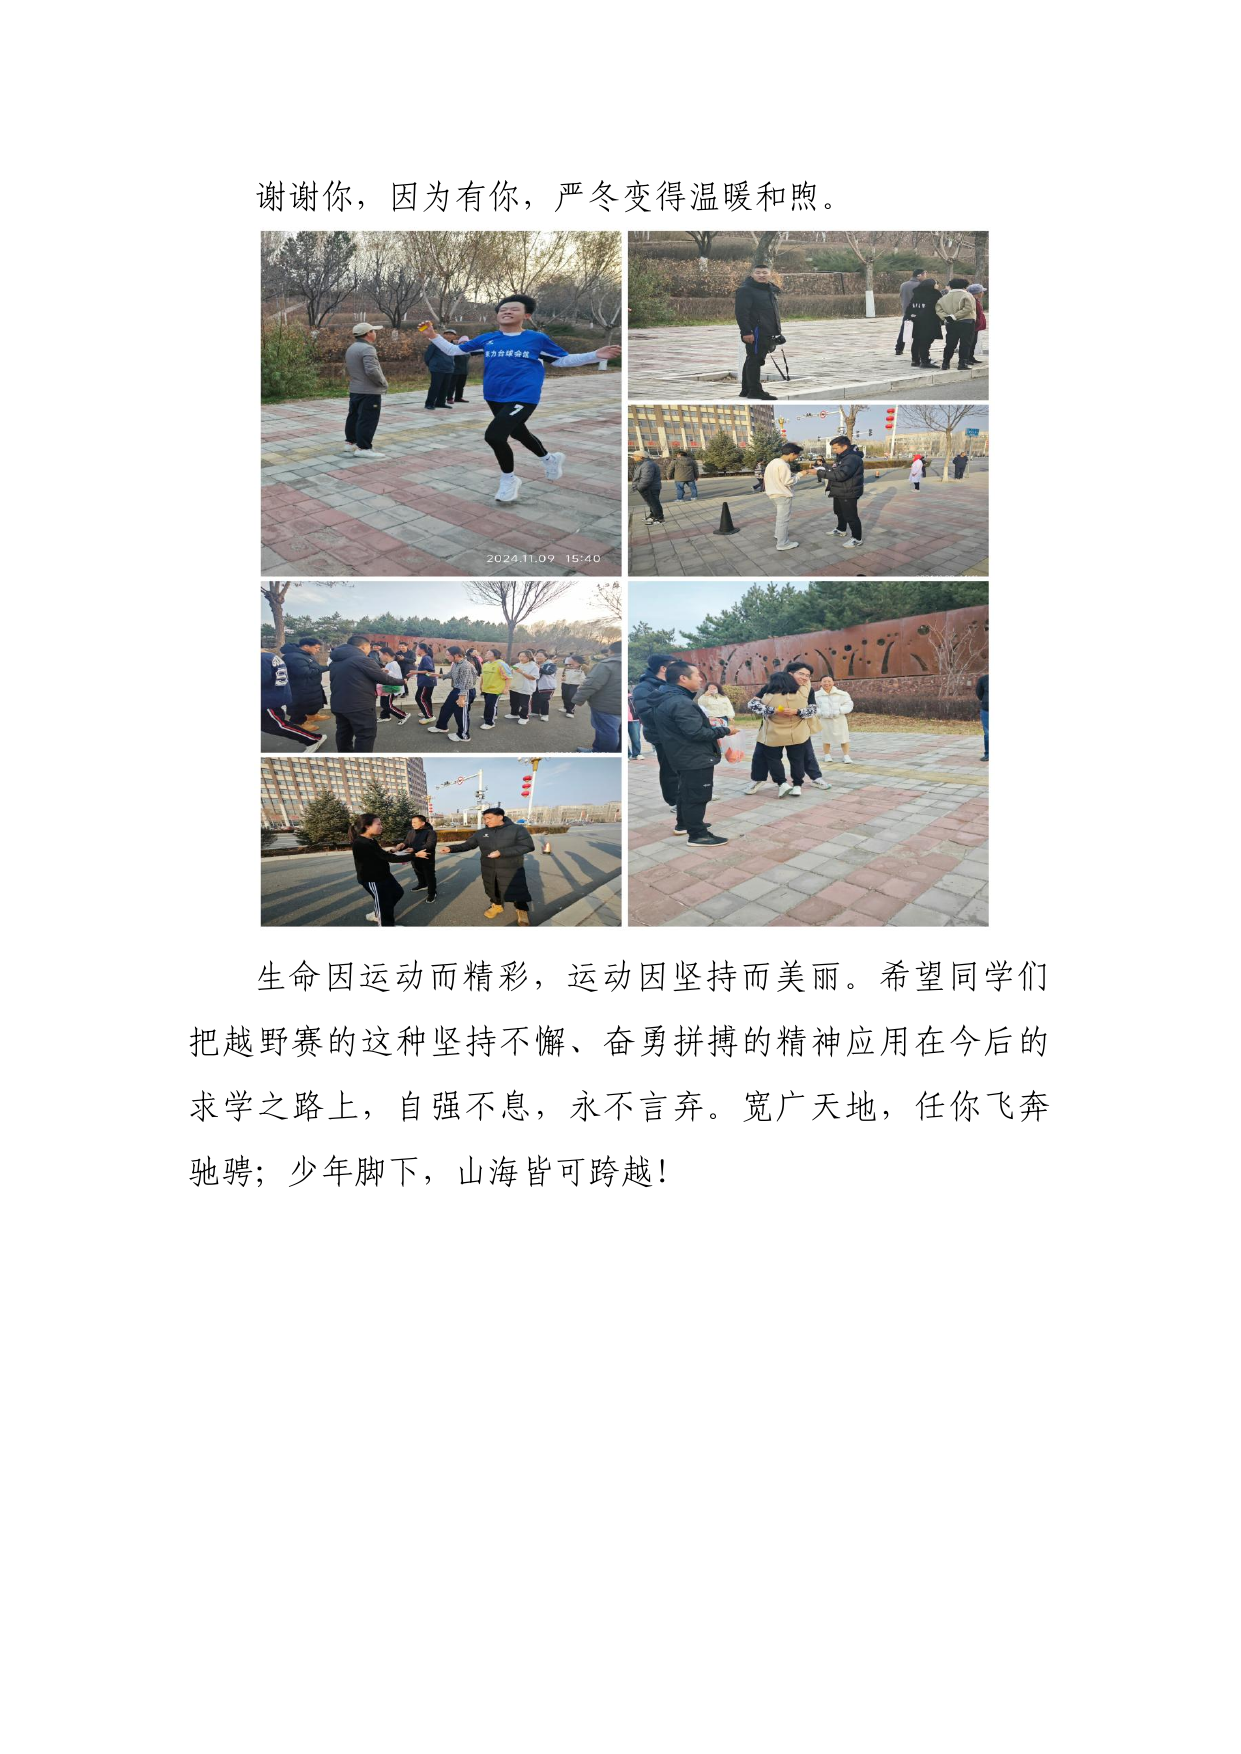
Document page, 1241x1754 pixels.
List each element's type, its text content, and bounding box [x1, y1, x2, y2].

text 生命因运动而精彩，运动因坚持而美丽。希望同学们把越野赛的这种坚持不懈、奋勇拼搏的精神应用在今后的求学之路上，自强不息，永不言弃。宽广天地，任你飞奔驰骋；少年脚下，山海皆可跨越！ [187, 942, 1053, 1202]
text 谢谢你，因为有你，严冬变得温暖和煦。 [187, 162, 1053, 227]
picture [254, 227, 995, 931]
